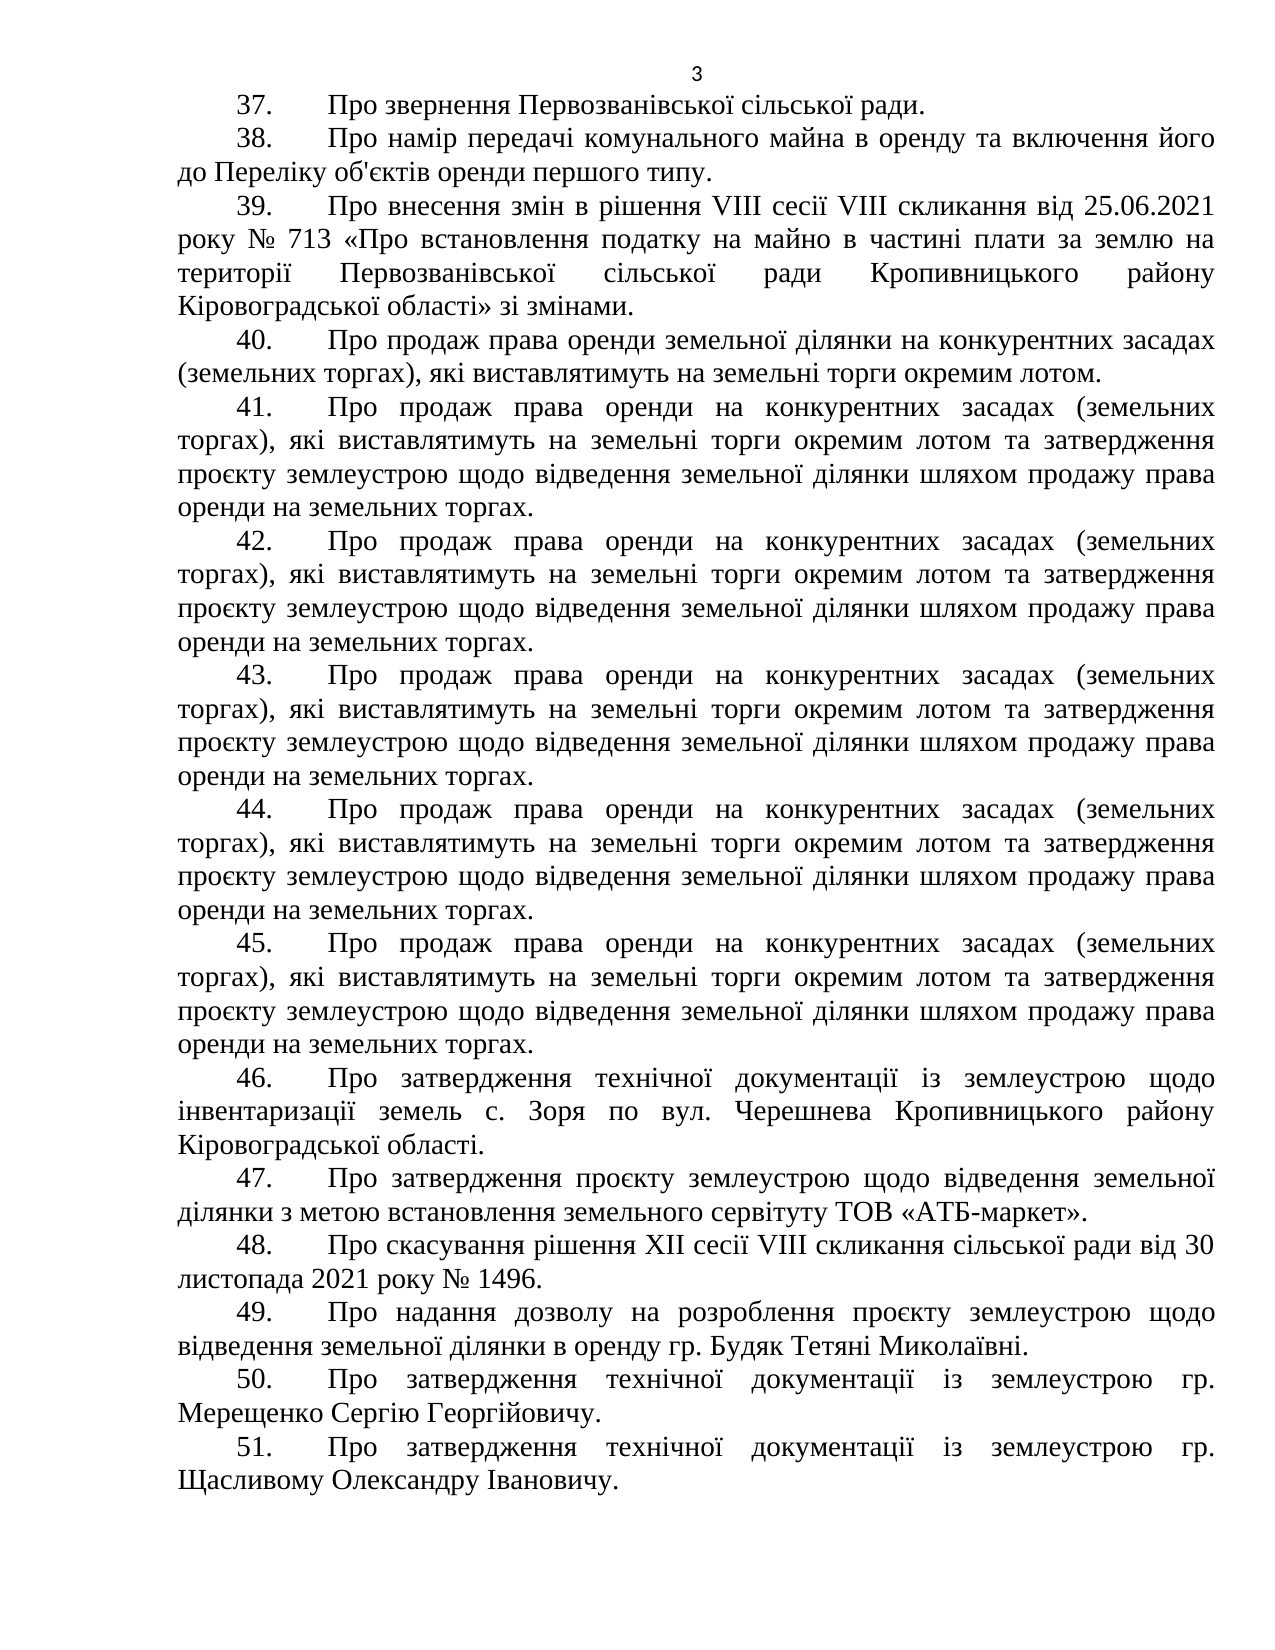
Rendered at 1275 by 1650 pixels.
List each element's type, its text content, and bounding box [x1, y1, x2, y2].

list Про намір передачі комунального майна в оренду та включення його до Переліку об'єктів оренди першого типу. [177, 121, 1216, 188]
list Про затвердження технічної документації із землеустрою щодо інвентаризації земель с. Зоря по вул. Черешнева Кропивницького району Кіровоградської області. [177, 1060, 1216, 1160]
list Про затвердження технічної документації із землеустрою гр. Мерещенко Сергію Георгійовичу. [177, 1362, 1216, 1429]
list Про внесення змін в рішення VIII сесії VIII скликання від 25.06.2021 року № 713 «Про встановлення податку на майно в частині плати за землю на території Первозванівської сільської ради Кропивницького району Кіровоградської області» зі змінами. [177, 188, 1216, 322]
list Про затвердження проєкту землеустрою щодо відведення земельної ділянки з метою встановлення земельного сервітуту ТОВ «АТБ-маркет». [177, 1160, 1216, 1227]
list Про продаж права оренди на конкурентних засадах (земельних торгах), які виставлятимуть на земельні торги окремим лотом та затвердження проєкту землеустрою щодо відведення земельної ділянки шляхом продажу права оренди на земельних торгах. [177, 389, 1216, 523]
list Про продаж права оренди на конкурентних засадах (земельних торгах), які виставлятимуть на земельні торги окремим лотом та затвердження проєкту землеустрою щодо відведення земельної ділянки шляхом продажу права оренди на земельних торгах. [177, 657, 1216, 791]
list Про продаж права оренди на конкурентних засадах (земельних торгах), які виставлятимуть на земельні торги окремим лотом та затвердження проєкту землеустрою щодо відведення земельної ділянки шляхом продажу права оренди на земельних торгах. [177, 791, 1216, 926]
list Про надання дозволу на розроблення проєкту землеустрою щодо відведення земельної ділянки в оренду гр. Будяк Тетяні Миколаївні. [177, 1294, 1216, 1362]
list Про продаж права оренди на конкурентних засадах (земельних торгах), які виставлятимуть на земельні торги окремим лотом та затвердження проєкту землеустрою щодо відведення земельної ділянки шляхом продажу права оренди на земельних торгах. [177, 926, 1216, 1060]
list Про скасування рішення XІІ сесії VIII скликання сільської ради від 30 листопада 2021 року № 1496. [177, 1227, 1216, 1294]
list Про звернення Первозванівської сільської ради. [177, 87, 1216, 121]
list Про продаж права оренди на конкурентних засадах (земельних торгах), які виставлятимуть на земельні торги окремим лотом та затвердження проєкту землеустрою щодо відведення земельної ділянки шляхом продажу права оренди на земельних торгах. [177, 523, 1216, 657]
list Про затвердження технічної документації із землеустрою гр. Щасливому Олександру Івановичу. [177, 1429, 1216, 1496]
list Про продаж права оренди земельної ділянки на конкурентних засадах (земельних торгах), які виставлятимуть на земельні торги окремим лотом. [177, 322, 1216, 389]
